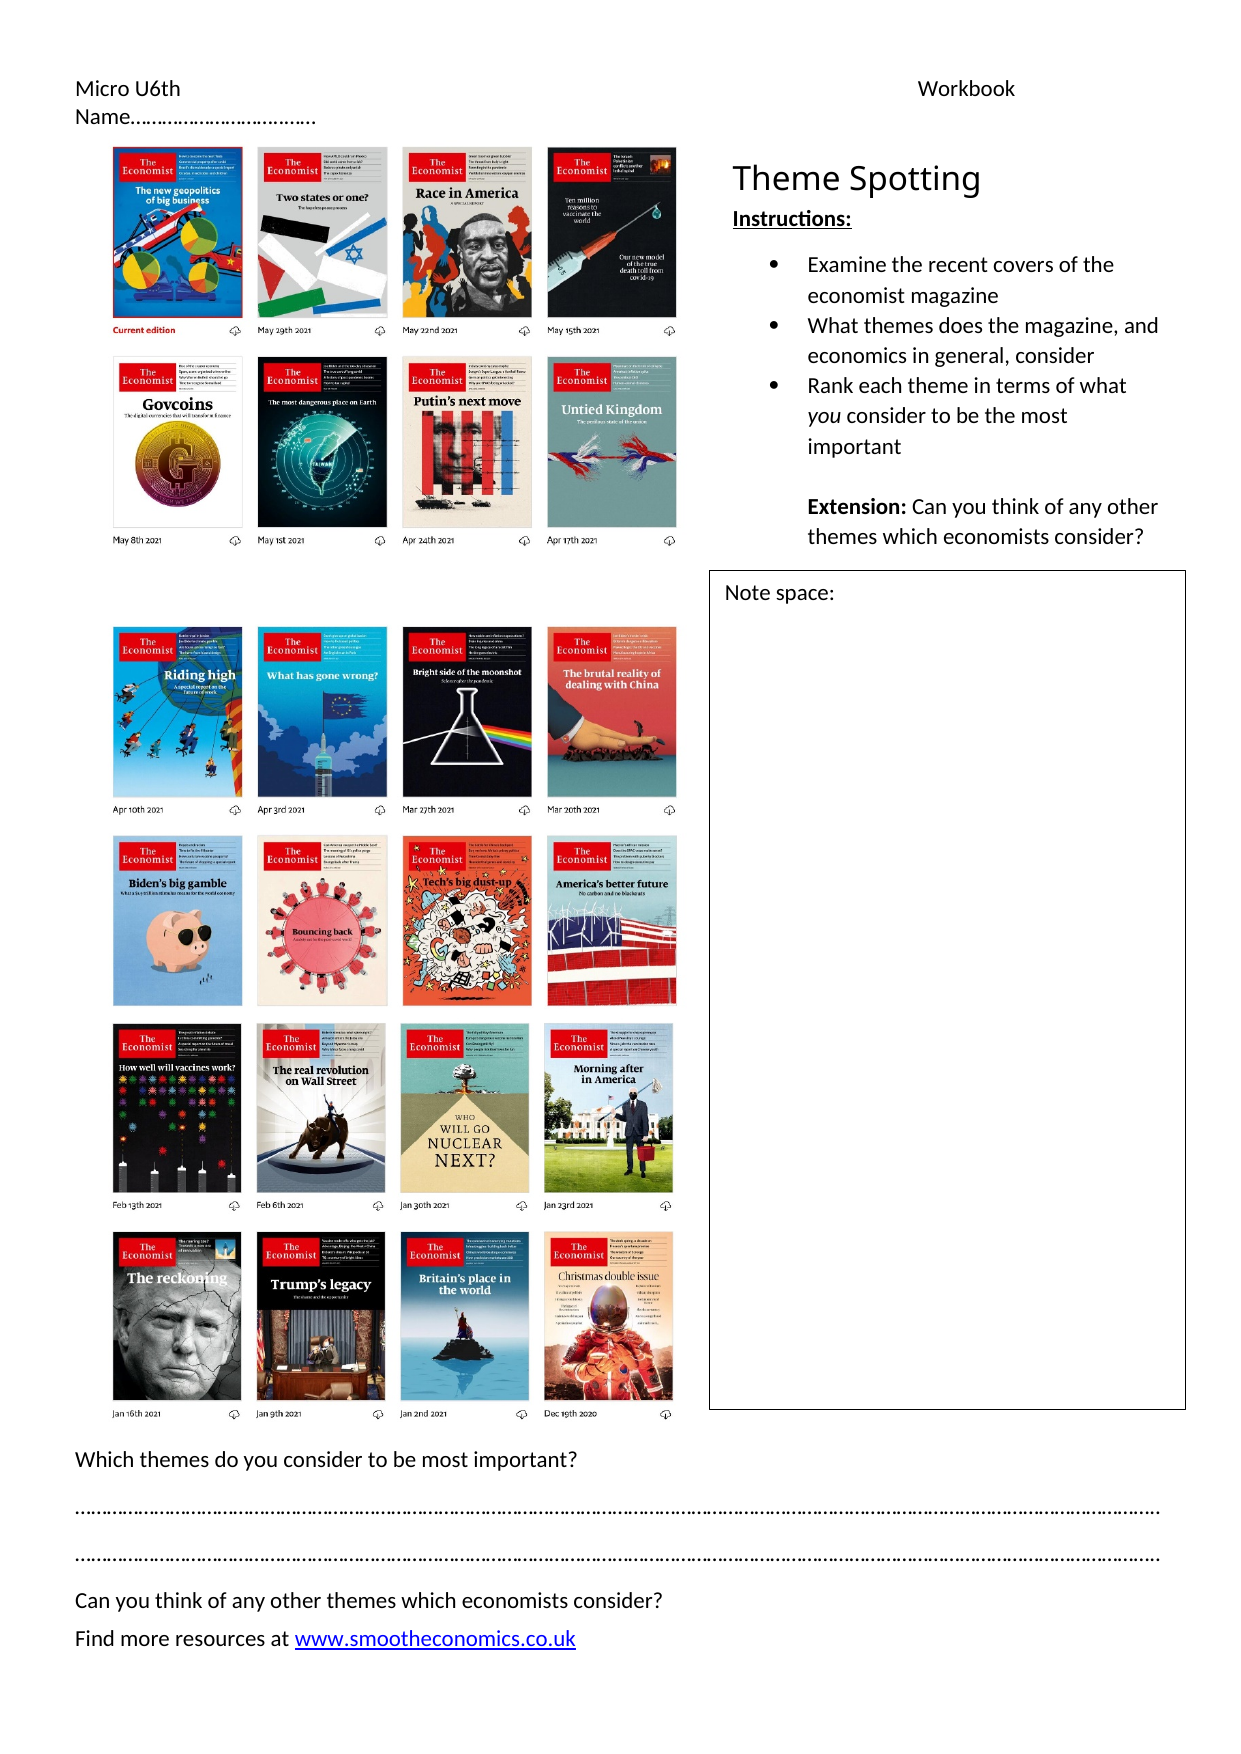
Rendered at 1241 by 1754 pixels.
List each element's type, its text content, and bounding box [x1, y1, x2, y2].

list Rank each theme in terms of what you consider to be the most important [714, 371, 1165, 460]
picture [75, 129, 714, 549]
text Can you think of any other themes which economists consider? [75, 1586, 1165, 1614]
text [75, 1492, 1165, 1520]
subtitle Theme Spotting [714, 155, 1165, 200]
list What themes does the magazine, and economics in general, consider [714, 311, 1165, 369]
text Which themes do you consider to be most important? [75, 1445, 1165, 1473]
list Extension: Can you think of any other themes which economists consider? [150, 492, 1165, 551]
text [75, 1539, 1165, 1567]
list Examine the recent covers of the economist magazine [714, 251, 1165, 309]
picture [710, 614, 714, 1034]
text Instructions: [714, 204, 1165, 232]
picture [75, 614, 710, 1432]
